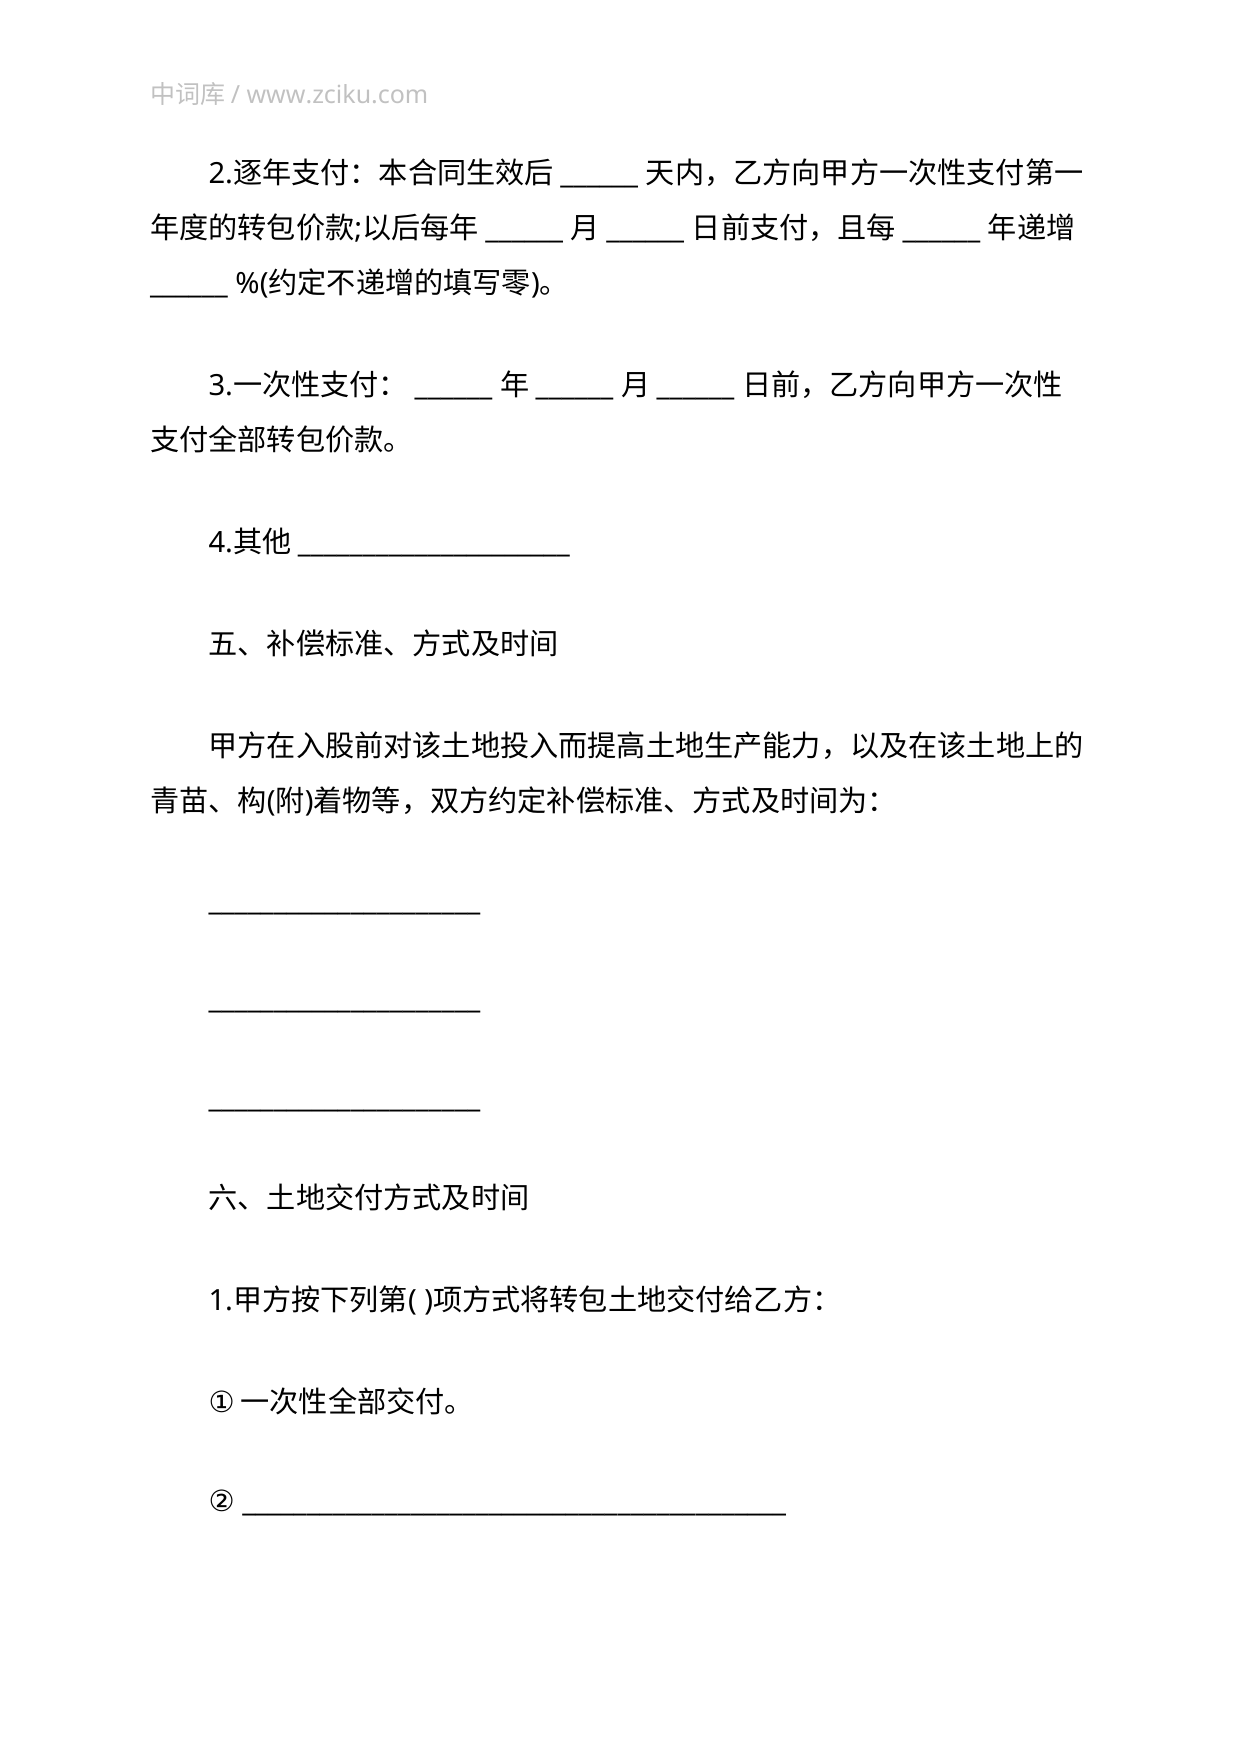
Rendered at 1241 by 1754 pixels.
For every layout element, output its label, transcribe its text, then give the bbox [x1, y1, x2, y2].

text 2.逐年支付：本合同生效后 ______ 天内，乙方向甲方一次性支付第一年度的转包价款;以后每年 ______ 月 ______ 日前支付，且每 ______ 年递增 ______ %(约定不递增的填写零)。 [150, 150, 1090, 302]
text ①一次性全部交付。 [150, 1378, 1090, 1421]
text _____________________ [150, 1076, 1090, 1116]
text 1.甲方按下列第( )项方式将转包土地交付给乙方： [150, 1276, 1090, 1319]
text 3.一次性支付： ______ 年 ______ 月 ______ 日前，乙方向甲方一次性支付全部转包价款。 [150, 362, 1090, 459]
text _____________________ [150, 879, 1090, 919]
text 六、土地交付方式及时间 [150, 1175, 1090, 1217]
text 甲方在入股前对该土地投入而提高土地生产能力，以及在该土地上的青苗、构(附)着物等，双方约定补偿标准、方式及时间为： [150, 722, 1090, 820]
text _____________________ [150, 978, 1090, 1017]
text 4.其他 _____________________ [150, 519, 1090, 561]
text 五、补偿标准、方式及时间 [150, 621, 1090, 663]
text ② __________________________________________ [150, 1480, 1090, 1520]
